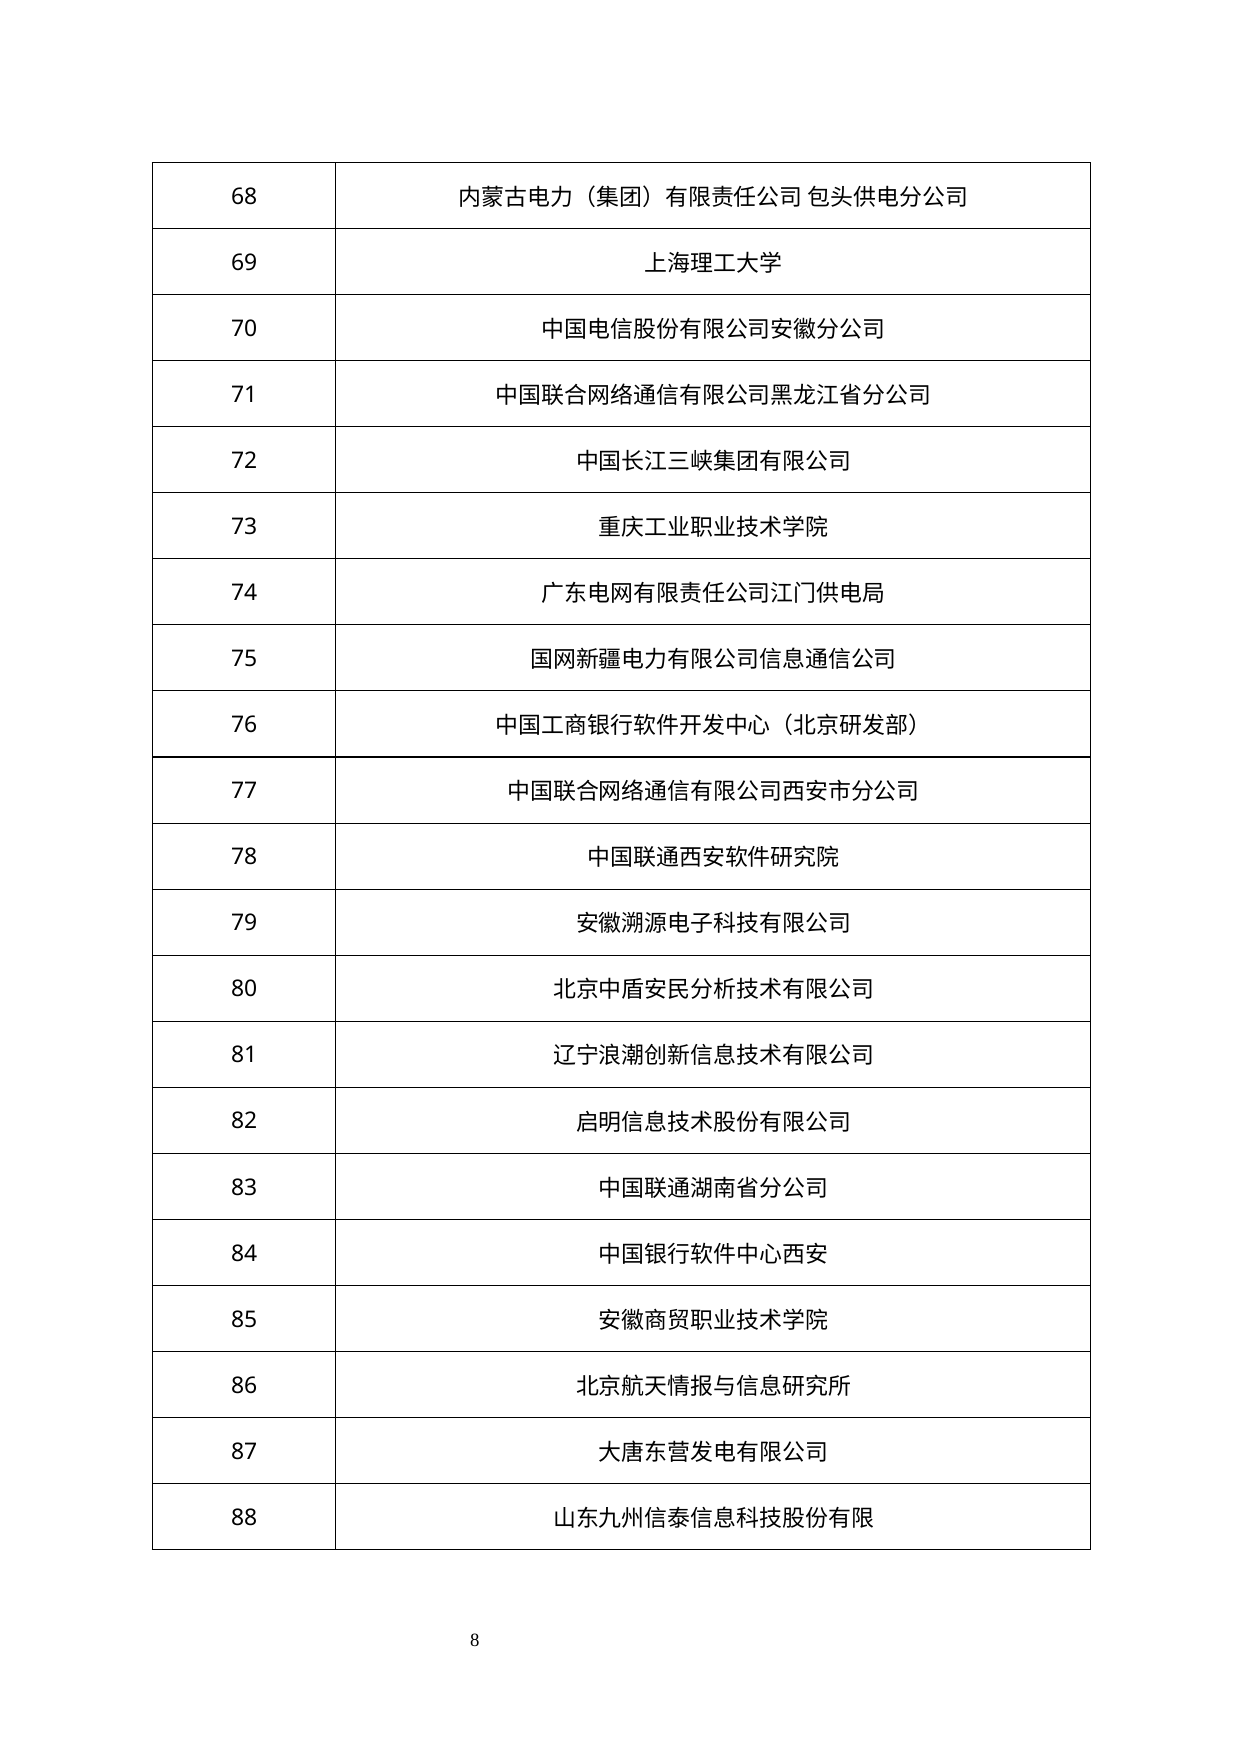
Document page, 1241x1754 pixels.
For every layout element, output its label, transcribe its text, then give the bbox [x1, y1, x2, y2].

table_cell 86 [153, 1352, 335, 1417]
table_cell 82 [153, 1088, 335, 1153]
table_cell 77 [153, 758, 335, 822]
table_cell 76 [153, 691, 335, 756]
table_cell 大唐东营发电有限公司 [336, 1418, 1090, 1483]
table_cell 73 [153, 493, 335, 558]
table_cell 中国长江三峡集团有限公司 [336, 427, 1090, 492]
table_cell 中国电信股份有限公司安徽分公司 [336, 295, 1090, 360]
table_cell 安徽商贸职业技术学院 [336, 1286, 1090, 1351]
table_cell 80 [153, 956, 335, 1021]
table_cell 78 [153, 824, 335, 888]
table_cell 75 [153, 625, 335, 690]
table_cell 山东九州信泰信息科技股份有限 [336, 1484, 1090, 1549]
table_cell 85 [153, 1286, 335, 1351]
table_cell 国网新疆电力有限公司信息通信公司 [336, 625, 1090, 690]
table_cell 79 [153, 890, 335, 954]
table_cell 内蒙古电力（集团）有限责任公司 包头供电分公司 [336, 163, 1090, 228]
table_cell 中国联通湖南省分公司 [336, 1154, 1090, 1219]
table_cell 安徽溯源电子科技有限公司 [336, 890, 1090, 954]
table_cell 中国联合网络通信有限公司西安市分公司 [336, 758, 1090, 822]
table_cell 71 [153, 361, 335, 426]
table_cell 北京中盾安民分析技术有限公司 [336, 956, 1090, 1021]
table_cell 81 [153, 1022, 335, 1087]
table_cell 74 [153, 559, 335, 624]
table_cell 83 [153, 1154, 335, 1219]
table_cell 中国联通西安软件研究院 [336, 824, 1090, 888]
table_cell 72 [153, 427, 335, 492]
table_cell 68 [153, 163, 335, 228]
table_cell 69 [153, 229, 335, 294]
table_cell 84 [153, 1220, 335, 1285]
table_cell 辽宁浪潮创新信息技术有限公司 [336, 1022, 1090, 1087]
table_cell 70 [153, 295, 335, 360]
table_cell 88 [153, 1484, 335, 1549]
table_cell 87 [153, 1418, 335, 1483]
table_cell 重庆工业职业技术学院 [336, 493, 1090, 558]
table_cell 广东电网有限责任公司江门供电局 [336, 559, 1090, 624]
table_cell 中国银行软件中心西安 [336, 1220, 1090, 1285]
table_cell 中国工商银行软件开发中心（北京研发部） [336, 691, 1090, 756]
table_cell 上海理工大学 [336, 229, 1090, 294]
table_cell 中国联合网络通信有限公司黑龙江省分公司 [336, 361, 1090, 426]
table_cell 北京航天情报与信息研究所 [336, 1352, 1090, 1417]
table_cell 启明信息技术股份有限公司 [336, 1088, 1090, 1153]
